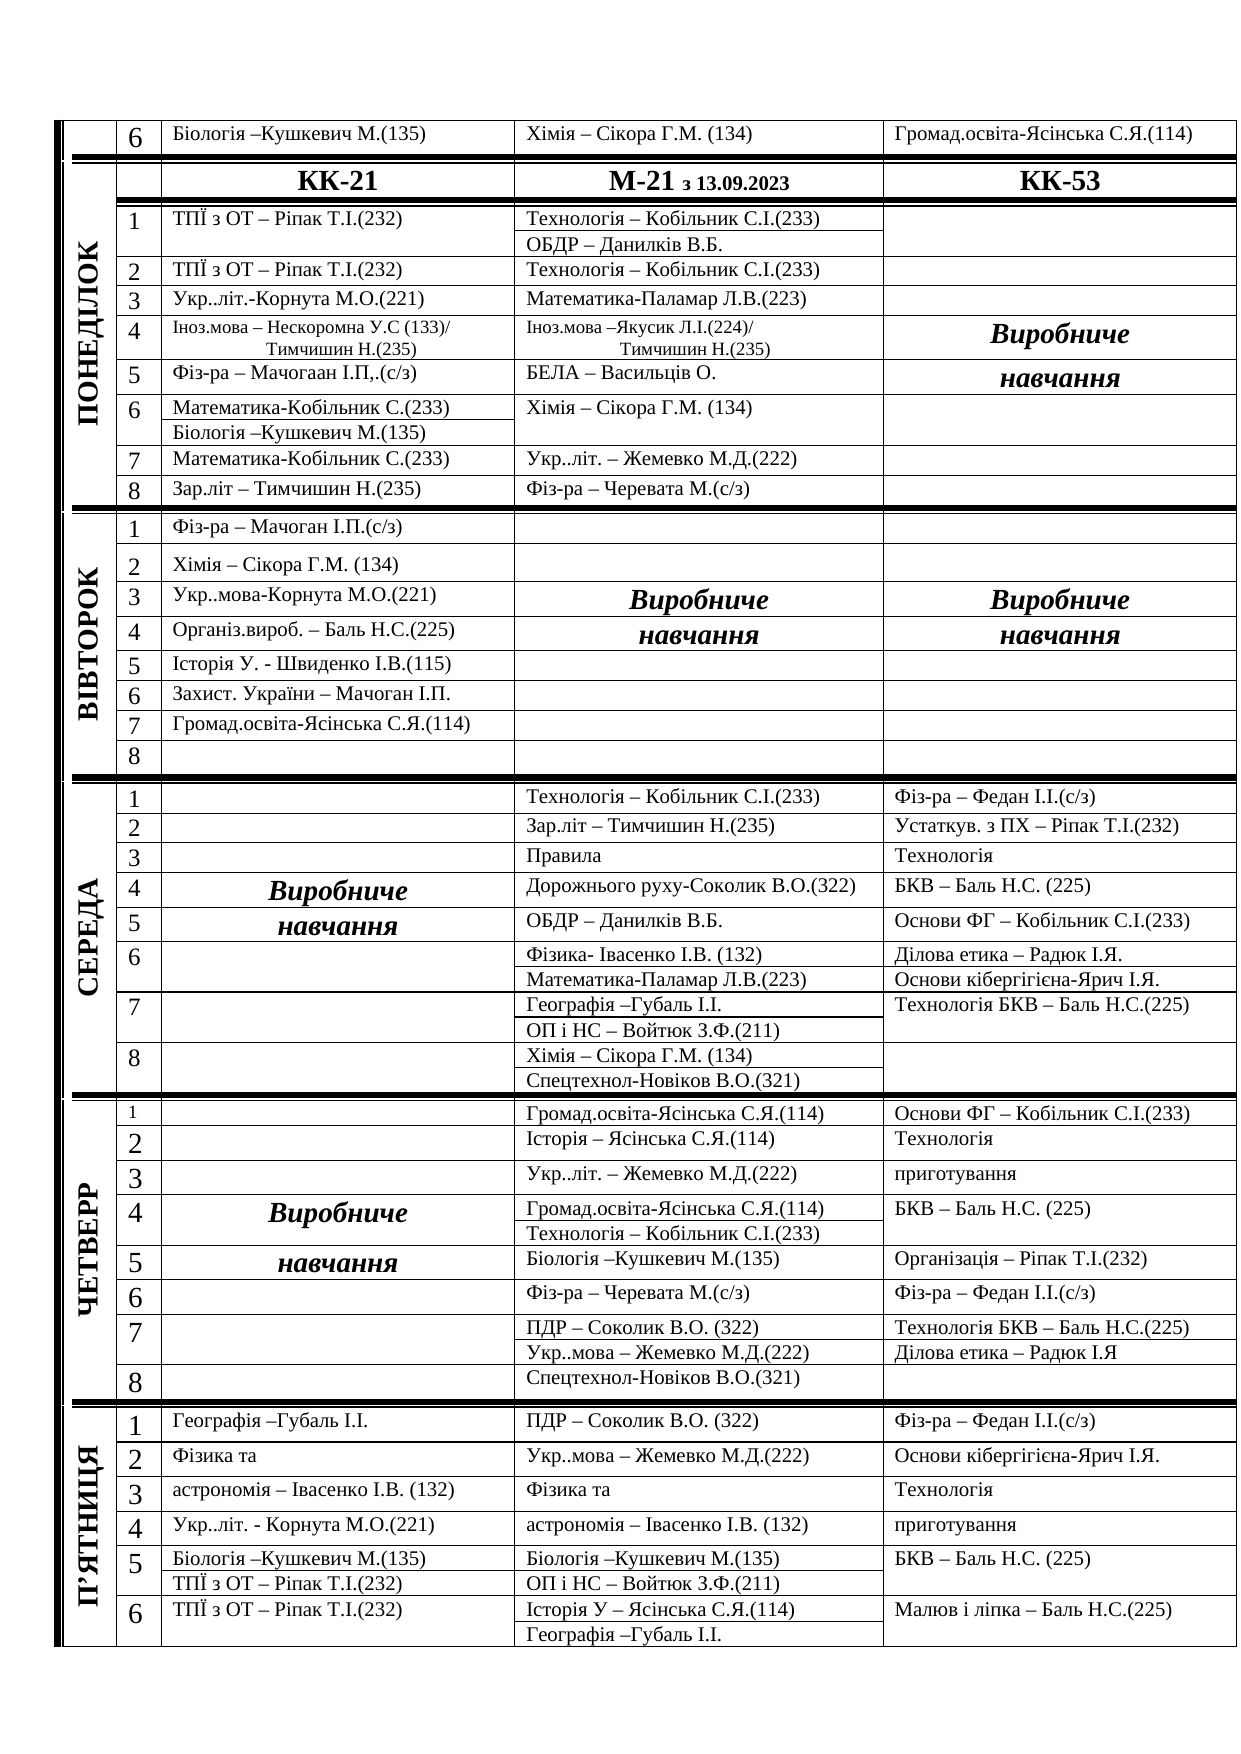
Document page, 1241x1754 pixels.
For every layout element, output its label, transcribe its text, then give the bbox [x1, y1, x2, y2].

table_cell 5 [117, 908, 161, 941]
table_cell М-21 з 13.09.2023 [515, 164, 883, 197]
table_cell Зар.літ – Тимчишин Н.(235) [162, 476, 514, 505]
table_cell [162, 1126, 514, 1160]
table_cell Хімія – Сікора Г.М. (134) [515, 1043, 883, 1067]
table_cell Основи ФГ – Кобільник С.І.(233) [884, 908, 1236, 941]
table_cell Основи кібергігієна-Ярич І.Я. [884, 1443, 1236, 1476]
table_cell Технологія БКВ – Баль Н.С.(225) [884, 993, 1236, 1042]
table_cell [162, 843, 514, 872]
table_cell 2 [117, 814, 161, 842]
table_cell Географія –Губаль І.І. [162, 1408, 514, 1441]
table_cell Фіз-ра – Федан І.І.(с/з) [884, 784, 1236, 812]
table_cell навчання [162, 1246, 514, 1279]
table_cell Фізика- Івасенко І.В. (132) [515, 942, 883, 966]
table_cell КК-21 [162, 164, 514, 197]
table_cell 3 [117, 843, 161, 872]
table_cell Технологія – Кобільник С.І.(233) [515, 1221, 883, 1244]
table_cell ОП і НС – Войтюк З.Ф.(211) [515, 1571, 883, 1595]
table_cell Громад.освіта-Ясінська С.Я.(114) [884, 121, 1236, 154]
table_cell Математика-Кобільник С.(233) [162, 446, 514, 475]
table_cell [884, 681, 1236, 710]
table_cell 8 [117, 1043, 161, 1092]
table_cell [884, 544, 1236, 581]
table_cell Спецтехнол-Новіков В.О.(321) [515, 1068, 883, 1092]
table_cell 7 [117, 711, 161, 740]
table_cell ВІВТОРОК [61, 505, 116, 774]
table_cell Захист. України – Мачоган І.П. [162, 681, 514, 710]
table_cell ТПЇ з ОТ – Ріпак Т.І.(232) [162, 1571, 514, 1595]
table_cell [515, 514, 883, 543]
table_cell БЕЛА – Васильців О. [515, 360, 883, 394]
table_cell БКВ – Баль Н.С. (225) [884, 873, 1236, 907]
table_cell [884, 446, 1236, 475]
table_cell Технологія [884, 1126, 1236, 1160]
table_cell Географія –Губаль І.І. [515, 993, 883, 1016]
table_cell Технологія – Кобільник С.І.(233) [515, 207, 883, 230]
table_cell Біологія –Кушкевич М.(135) [515, 1546, 883, 1570]
table_cell 6 [117, 121, 161, 154]
table_cell ОП і НС – Войтюк З.Ф.(211) [515, 1018, 883, 1042]
table_cell ПОНЕДІЛОК [61, 154, 116, 505]
table_cell Іноз.мова –Якусик Л.І.(224)/ Тимчишин Н.(235) [515, 316, 883, 359]
table_cell Іноз.мова – Нескоромна У.С (133)/ Тимчишин Н.(235) [162, 316, 514, 359]
table_cell 5 [117, 651, 161, 680]
table_cell 8 [117, 741, 161, 774]
table_cell Організація – Ріпак Т.І.(232) [884, 1246, 1236, 1279]
table_cell Хімія – Сікора Г.М. (134) [515, 121, 883, 154]
table_cell [884, 476, 1236, 505]
table_cell Ділова етика – Радюк І.Я. [884, 942, 1236, 966]
table_cell Біологія –Кушкевич М.(135) [162, 1546, 514, 1570]
table_cell 1 [117, 207, 161, 256]
table_cell Організ.вироб. – Баль Н.С.(225) [162, 617, 514, 650]
table_cell Громад.освіта-Ясінська С.Я.(114) [515, 1101, 883, 1125]
table_cell [162, 1161, 514, 1194]
table_cell [515, 711, 883, 740]
table_cell [162, 1280, 514, 1314]
table_cell [884, 514, 1236, 543]
table_cell Історія У – Ясінська С.Я.(114) [515, 1596, 883, 1621]
table_cell [162, 1043, 514, 1092]
table_cell Хімія – Сікора Г.М. (134) [515, 395, 883, 445]
table_cell [884, 286, 1236, 315]
table_cell Фіз-ра – Черевата М.(с/з) [515, 1280, 883, 1314]
table_cell [117, 164, 161, 197]
table_cell Математика-Паламар Л.В.(223) [515, 967, 883, 991]
table_cell ТПЇ з ОТ – Ріпак Т.І.(232) [162, 207, 514, 256]
table_cell Хімія – Сікора Г.М. (134) [162, 544, 514, 581]
table_cell Виробниче [162, 1195, 514, 1244]
table_cell Укр..мова – Жемевко М.Д.(222) [515, 1443, 883, 1476]
table_cell навчання [515, 617, 883, 650]
table_cell Технологія [884, 843, 1236, 872]
table_cell Громад.освіта-Ясінська С.Я.(114) [515, 1195, 883, 1219]
table_cell [515, 681, 883, 710]
table_cell Правила [515, 843, 883, 872]
table_cell Географія –Губаль І.І. [515, 1622, 883, 1646]
table_cell [162, 784, 514, 812]
table_cell БКВ – Баль Н.С. (225) [884, 1195, 1236, 1244]
table_cell 3 [117, 582, 161, 616]
table_cell 4 [117, 873, 161, 907]
table_cell [515, 544, 883, 581]
table_cell Укр..літ. - Корнута М.О.(221) [162, 1512, 514, 1545]
table_cell 5 [117, 1546, 161, 1595]
table_cell навчання [884, 617, 1236, 650]
table_cell Біологія –Кушкевич М.(135) [515, 1246, 883, 1279]
table_cell 4 [117, 1512, 161, 1545]
table_cell Виробниче [515, 582, 883, 616]
table_cell Технологія [884, 1477, 1236, 1511]
table_cell Технологія – Кобільник С.І.(233) [515, 257, 883, 285]
table_cell 2 [117, 257, 161, 285]
table_cell Укр..літ.-Корнута М.О.(221) [162, 286, 514, 315]
table_cell ПДР – Соколик В.О. (322) [515, 1315, 883, 1339]
table_cell 3 [117, 286, 161, 315]
table_cell приготування [884, 1161, 1236, 1194]
table_cell Виробниче [162, 873, 514, 907]
table_cell 7 [117, 446, 161, 475]
table_cell 6 [117, 942, 161, 991]
table_cell ОБДР – Данилків В.Б. [515, 231, 883, 256]
table_cell БКВ – Баль Н.С. (225) [884, 1546, 1236, 1595]
table_cell Виробниче [884, 316, 1236, 359]
table_cell ПДР – Соколик В.О. (322) [515, 1408, 883, 1441]
table_cell [884, 207, 1236, 256]
table_cell Дорожнього руху-Соколик В.О.(322) [515, 873, 883, 907]
table_cell 1 [117, 784, 161, 812]
table_cell Фіз-ра – Федан І.І.(с/з) [884, 1280, 1236, 1314]
table_cell Основи ФГ – Кобільник С.І.(233) [884, 1101, 1236, 1125]
table_cell 8 [117, 1365, 161, 1398]
table_cell Історія – Ясінська С.Я.(114) [515, 1126, 883, 1160]
table_cell 2 [117, 1126, 161, 1160]
table_cell 4 [117, 1195, 161, 1244]
table_cell Укр..літ. – Жемевко М.Д.(222) [515, 446, 883, 475]
table_cell 3 [117, 1477, 161, 1511]
table_cell Фізика та [162, 1443, 514, 1476]
table_cell навчання [162, 908, 514, 941]
table_cell астрономія – Івасенко І.В. (132) [515, 1512, 883, 1545]
table_cell 1 [117, 1101, 161, 1125]
table_cell 6 [117, 395, 161, 445]
table_cell астрономія – Івасенко І.В. (132) [162, 1477, 514, 1511]
table_cell [162, 1101, 514, 1125]
table_cell приготування [884, 1512, 1236, 1545]
table_cell 5 [117, 360, 161, 394]
table_cell Математика-Кобільник С.(233) [162, 395, 514, 419]
table_cell Біологія –Кушкевич М.(135) [162, 420, 514, 445]
table_cell 2 [117, 544, 161, 581]
table_cell Фізика та [515, 1477, 883, 1511]
table_cell [884, 741, 1236, 774]
table_cell Фіз-ра – Федан І.І.(с/з) [884, 1408, 1236, 1441]
table_cell [162, 1365, 514, 1398]
table_cell Основи кібергігієна-Ярич І.Я. [884, 967, 1236, 991]
table_cell Фіз-ра – Мачогаан І.П,.(с/з) [162, 360, 514, 394]
table_cell ТПЇ з ОТ – Ріпак Т.І.(232) [162, 257, 514, 285]
table_cell [884, 395, 1236, 445]
table_cell Історія У. - Швиденко І.В.(115) [162, 651, 514, 680]
table_cell 6 [117, 681, 161, 710]
table_cell Укр..мова-Корнута М.О.(221) [162, 582, 514, 616]
table_cell Біологія –Кушкевич М.(135) [162, 121, 514, 154]
table_cell [884, 257, 1236, 285]
table_cell 4 [117, 316, 161, 359]
table_cell [162, 993, 514, 1042]
table_cell [515, 741, 883, 774]
table_cell Фіз-ра – Черевата М.(с/з) [515, 476, 883, 505]
table_cell Технологія БКВ – Баль Н.С.(225) [884, 1315, 1236, 1339]
table_cell 6 [117, 1280, 161, 1314]
table_cell ТПЇ з ОТ – Ріпак Т.І.(232) [162, 1596, 514, 1646]
table_cell ОБДР – Данилків В.Б. [515, 908, 883, 941]
table_cell 7 [117, 1315, 161, 1364]
table_cell [884, 1043, 1236, 1092]
table_cell Громад.освіта-Ясінська С.Я.(114) [162, 711, 514, 740]
table_cell Устаткув. з ПХ – Ріпак Т.І.(232) [884, 814, 1236, 842]
table_cell 1 [117, 514, 161, 543]
table_cell Фіз-ра – Мачоган І.П.(с/з) [162, 514, 514, 543]
table_cell 4 [117, 617, 161, 650]
table_cell 3 [117, 1161, 161, 1194]
table_cell Виробниче [884, 582, 1236, 616]
table_cell Технологія – Кобільник С.І.(233) [515, 784, 883, 812]
table_cell [515, 651, 883, 680]
table_cell [162, 942, 514, 991]
table_cell Зар.літ – Тимчишин Н.(235) [515, 814, 883, 842]
table_cell [884, 651, 1236, 680]
table_cell Математика-Паламар Л.В.(223) [515, 286, 883, 315]
table_cell 6 [117, 1596, 161, 1646]
table_cell [884, 711, 1236, 740]
table_cell [162, 814, 514, 842]
table_cell СЕРЕДА [61, 774, 116, 1092]
table_cell [884, 1365, 1236, 1398]
table_cell [162, 1315, 514, 1364]
table_cell П’ЯТНИЦЯ [61, 1399, 116, 1646]
table_cell Спецтехнол-Новіков В.О.(321) [515, 1365, 883, 1398]
table_cell 1 [117, 1408, 161, 1441]
table_cell Укр..літ. – Жемевко М.Д.(222) [515, 1161, 883, 1194]
table_cell Малюв і ліпка – Баль Н.С.(225) [884, 1596, 1236, 1646]
table_cell [162, 741, 514, 774]
table_cell 2 [117, 1443, 161, 1476]
table_cell навчання [884, 360, 1236, 394]
table_cell КК-53 [884, 164, 1236, 197]
table_cell 7 [117, 993, 161, 1042]
table_cell Укр..мова – Жемевко М.Д.(222) [515, 1340, 883, 1364]
table_cell 8 [117, 476, 161, 505]
table_cell ЧЕТВЕРР [61, 1092, 116, 1398]
table_cell 5 [117, 1246, 161, 1279]
table_cell Ділова етика – Радюк І.Я [884, 1340, 1236, 1364]
